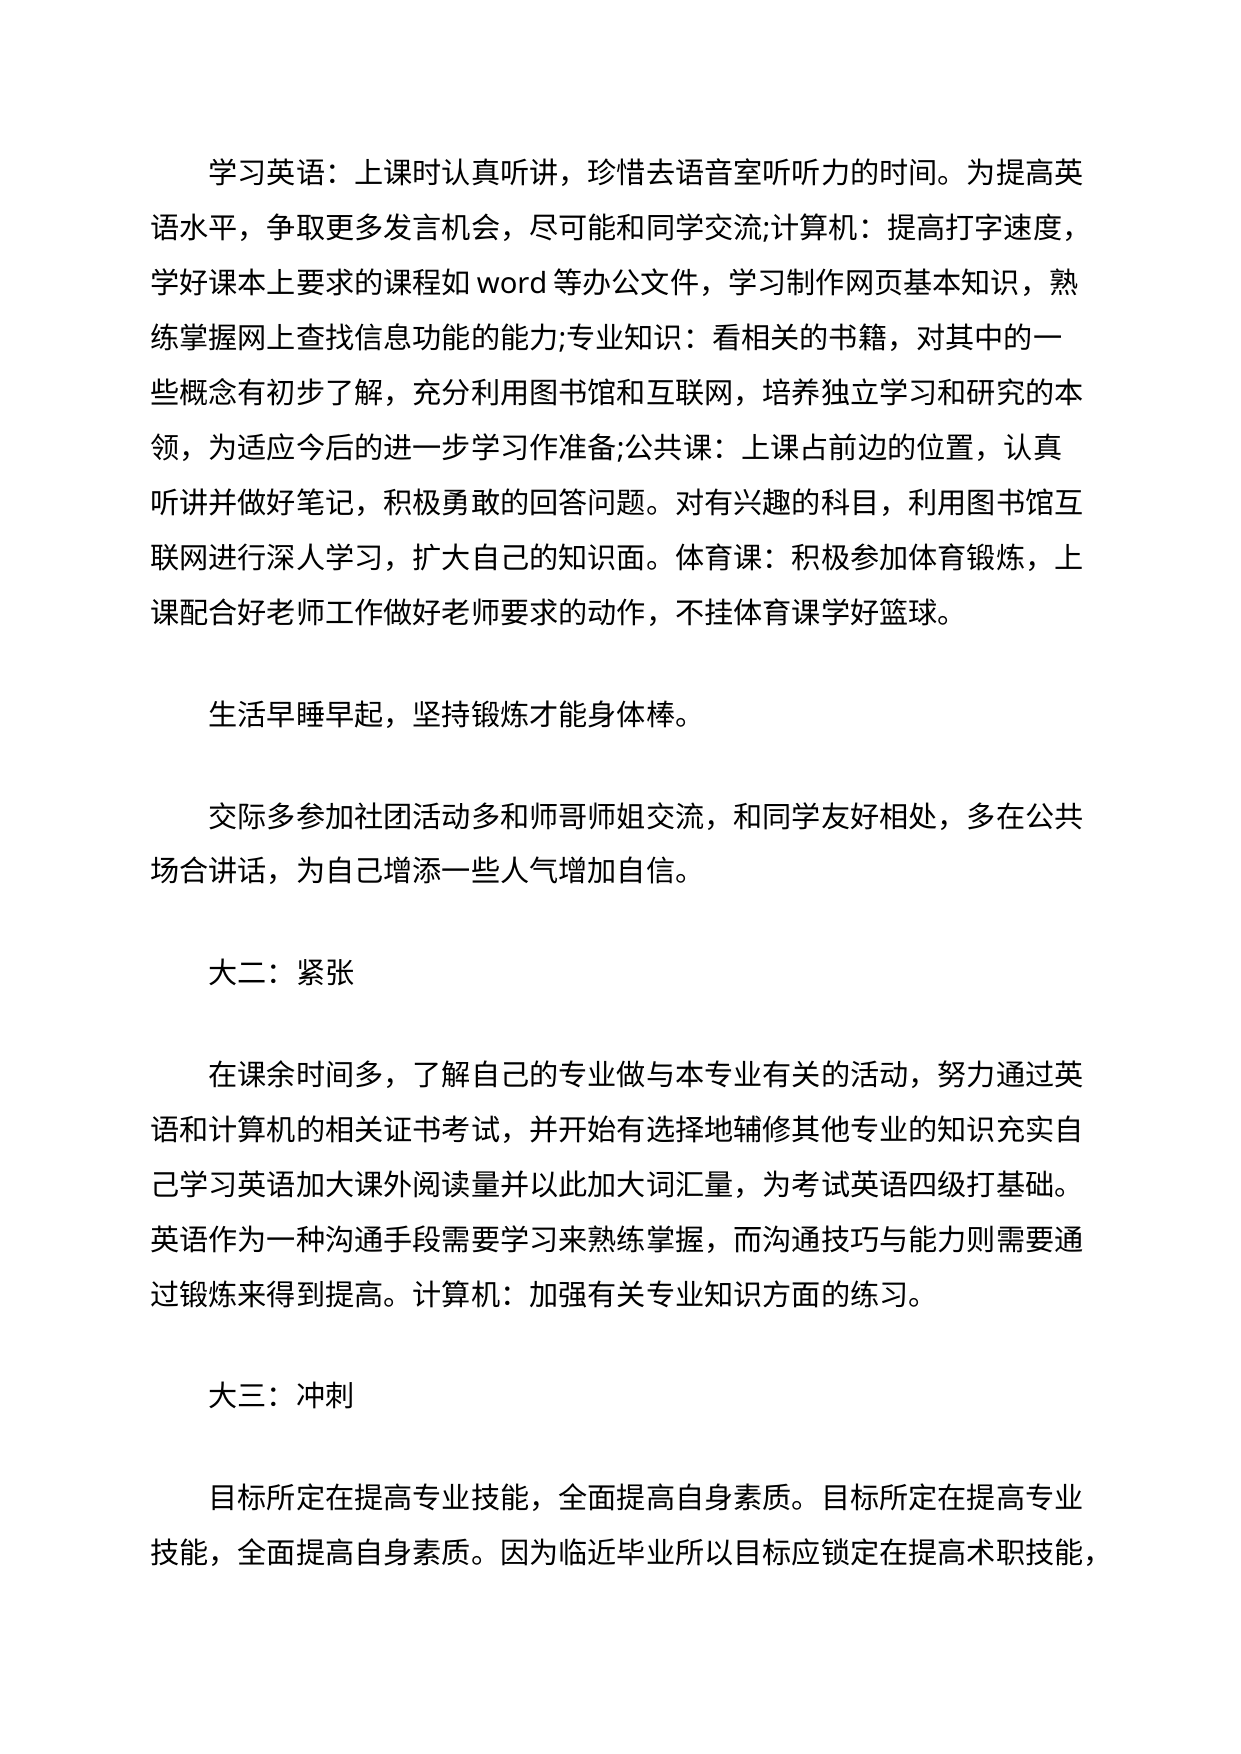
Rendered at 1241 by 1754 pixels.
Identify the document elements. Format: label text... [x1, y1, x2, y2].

text 大三：冲刺 [150, 1373, 1090, 1415]
text 大二：紧张 [150, 950, 1090, 992]
text 在课余时间多，了解自己的专业做与本专业有关的活动，努力通过英语和计算机的相关证书考试，并开始有选择地辅修其他专业的知识充实自己学习英语加大课外阅读量并以此加大词汇量，为考试英语四级打基础。英语作为一种沟通手段需要学习来熟练掌握，而沟通技巧与能力则需要通过锻炼来得到提高。计算机：加强有关专业知识方面的练习。 [150, 1052, 1090, 1313]
text 学习英语：上课时认真听讲，珍惜去语音室听听力的时间。为提高英语水平，争取更多发言机会，尽可能和同学交流;计算机：提高打字速度，学好课本上要求的课程如word等办公文件，学习制作网页基本知识，熟练掌握网上查找信息功能的能力;专业知识：看相关的书籍，对其中的一些概念有初步了解，充分利用图书馆和互联网，培养独立学习和研究的本领，为适应今后的进一步学习作准备;公共课：上课占前边的位置，认真听讲并做好笔记，积极勇敢的回答问题。对有兴趣的科目，利用图书馆互联网进行深人学习，扩大自己的知识面。体育课：积极参加体育锻炼，上课配合好老师工作做好老师要求的动作，不挂体育课学好篮球。 [150, 150, 1090, 632]
text 交际多参加社团活动多和师哥师姐交流，和同学友好相处，多在公共场合讲话，为自己增添一些人气增加自信。 [150, 793, 1090, 890]
text 生活早睡早起，坚持锻炼才能身体棒。 [150, 691, 1090, 734]
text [150, 1475, 1090, 1572]
